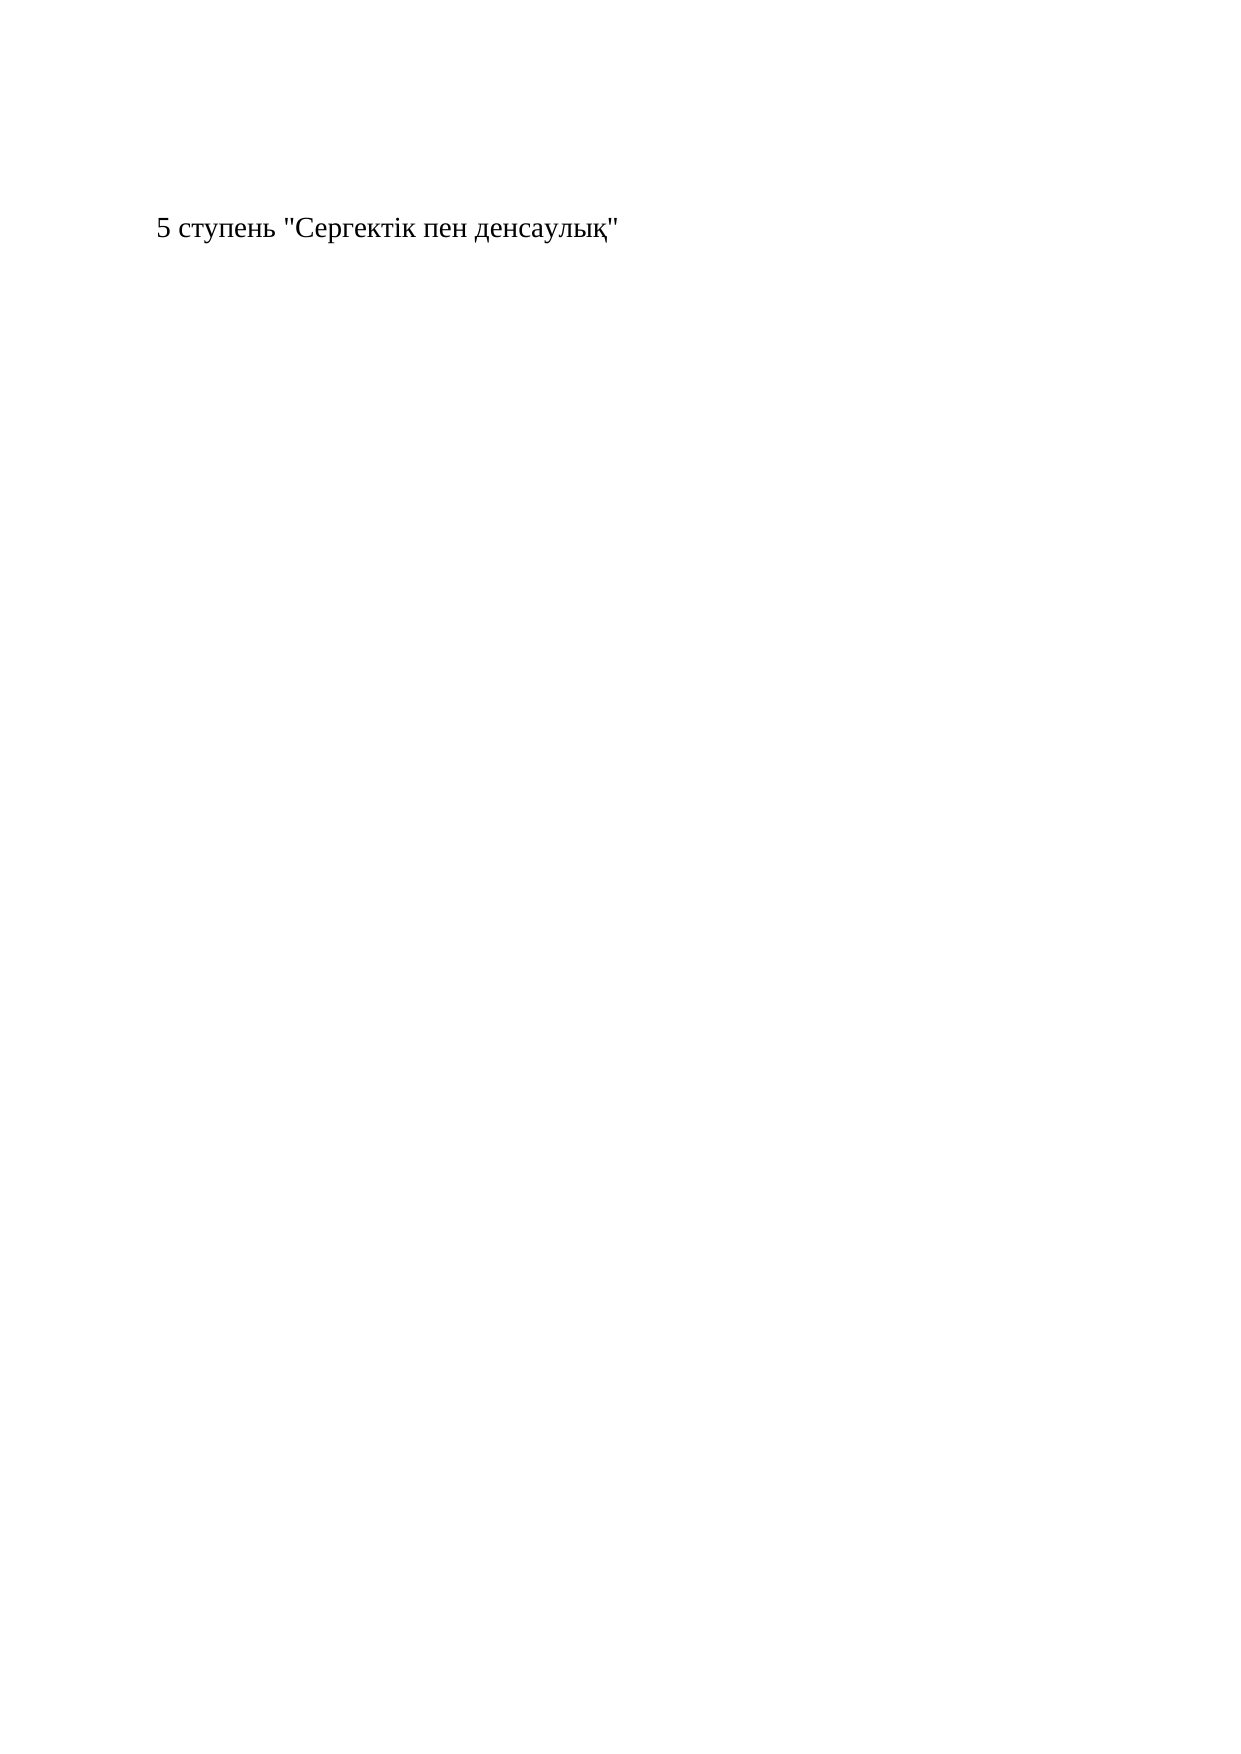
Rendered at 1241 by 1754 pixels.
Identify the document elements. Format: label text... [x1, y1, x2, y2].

text 5 ступень "Сергектік пен денсаулық" [112, 210, 1128, 244]
